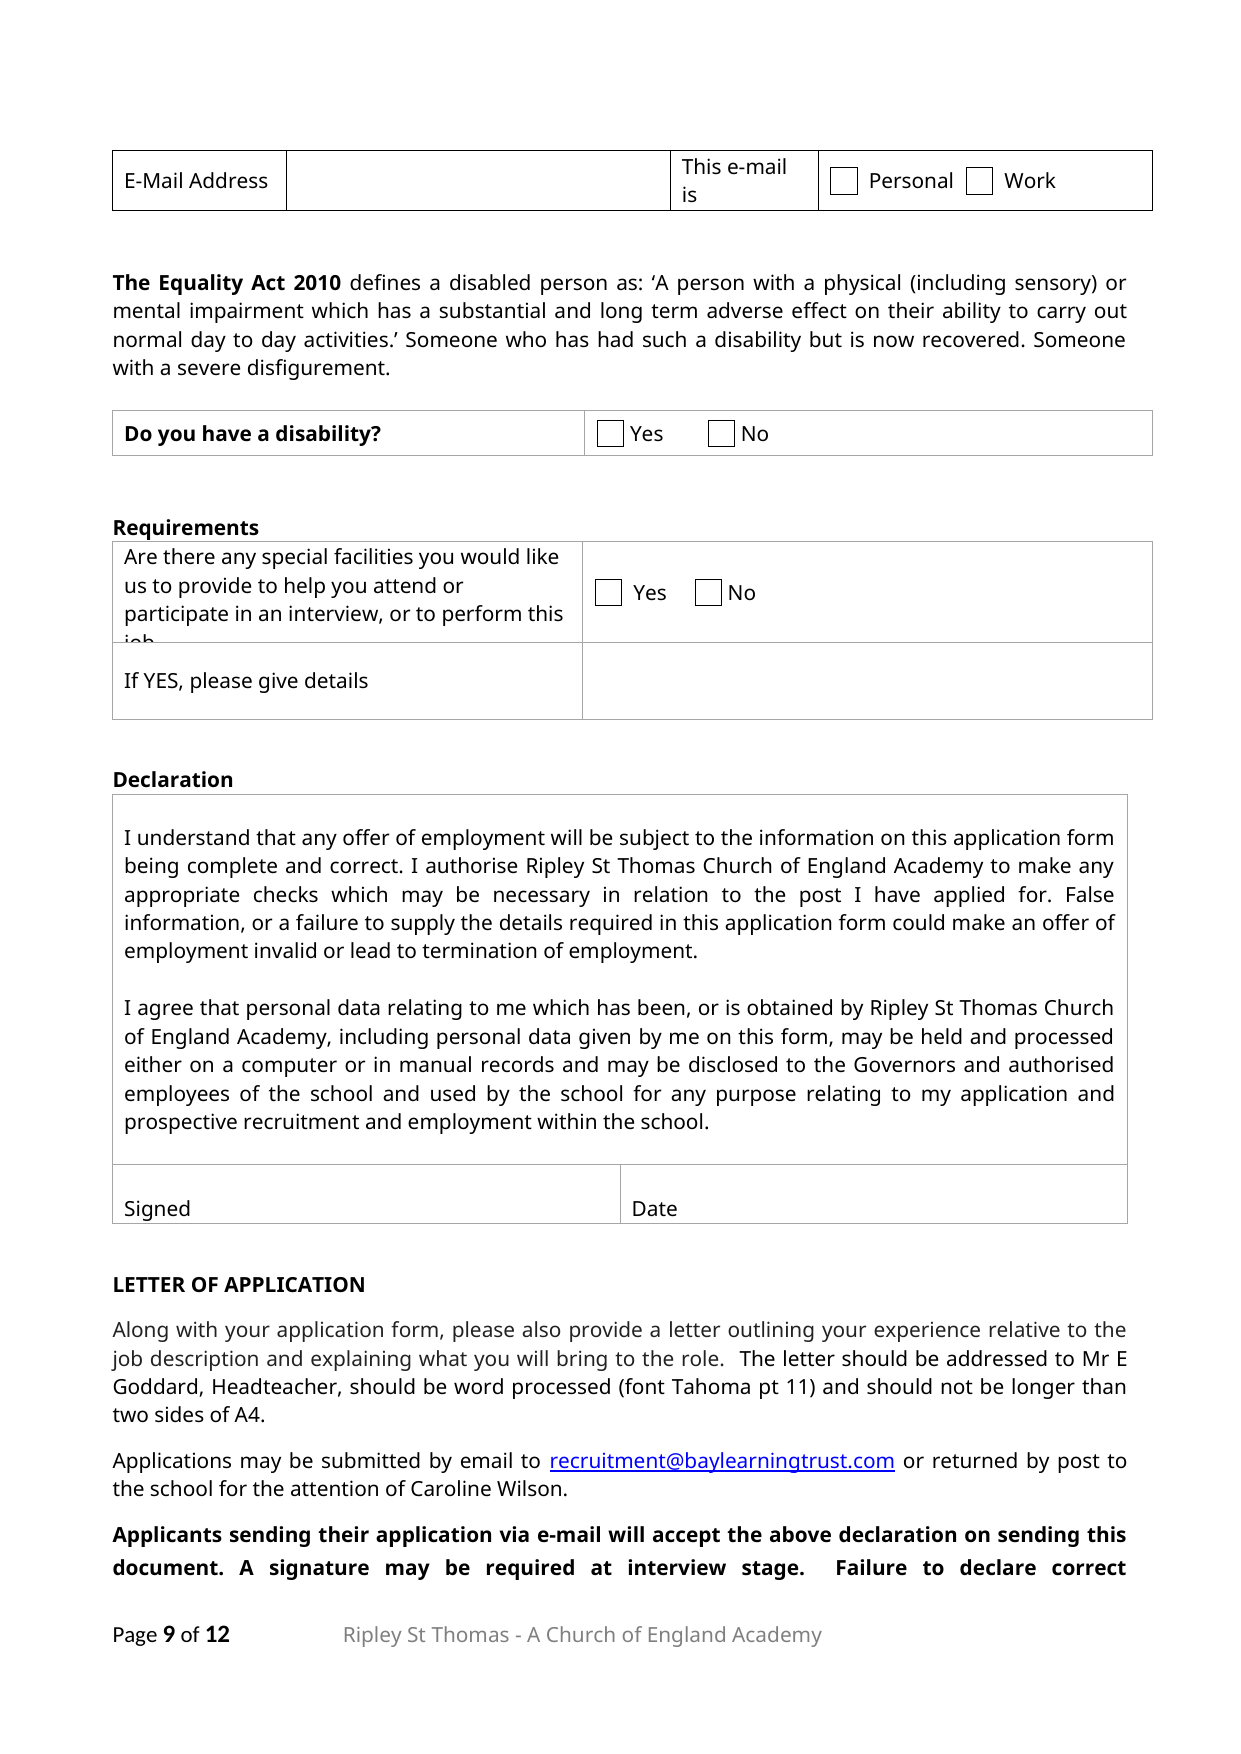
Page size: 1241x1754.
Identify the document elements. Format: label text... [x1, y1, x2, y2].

text Requirements [112, 513, 1128, 541]
table_cell If YES, please give details [113, 643, 582, 718]
text LETTER OF APPLICATION [112, 1270, 1128, 1298]
text The Equality Act 2010 defines a disabled person as: ‘A person with a physical (including sensory) or mental impairment which has a substantial and long term adverse effect on their ability to carry out normal day to day activities.’ Someone who has had such a disability but is now recovered. Someone with a severe disfigurement. [112, 268, 1128, 382]
table_cell This e-mail is [671, 151, 818, 210]
text Declaration [112, 765, 1128, 793]
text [112, 1520, 1128, 1581]
text Applications may be submitted by email to recruitment@baylearningtrust.com or returned by post to the school for the attention of Caroline Wilson. [112, 1446, 1128, 1503]
table_header Yes No [583, 542, 1152, 642]
table_header Yes No [585, 411, 1152, 455]
table_cell Personal Work [819, 151, 1152, 210]
table_cell Date [621, 1165, 1127, 1223]
table_cell E-Mail Address [113, 151, 286, 210]
table_cell [583, 643, 1152, 718]
table_header Do you have a disability? [113, 411, 584, 455]
table_cell [287, 151, 670, 210]
text Along with your application form, please also provide a letter outlining your experience relative to the job description and explaining what you will bring to the role. The letter should be addressed to Mr E Goddard, Headteacher, should be word processed (font Tahoma pt 11) and should not be longer than two sides of A4. [112, 1315, 1128, 1429]
table_header I understand that any offer of employment will be subject to the information on this application form being complete and correct. I authorise Ripley St Thomas Church of England Academy to make any appropriate checks which may be necessary in relation to the post I have applied for. False information, or a failure to supply the details required in this application form could make an offer of employment invalid or lead to termination of employment. I agree that personal data relating to me which has been, or is obtained by Ripley St Thomas Church of England Academy, including personal data given by me on this form, may be held and processed either on a computer or in manual records and may be disclosed to the Governors and authorised employees of the school and used by the school for any purpose relating to my application and prospective recruitment and employment within the school. [113, 795, 1127, 1164]
table_header Are there any special facilities you would like us to provide to help you attend or participate in an interview, or to perform this job. [113, 542, 582, 642]
table_cell Signed [113, 1165, 620, 1223]
